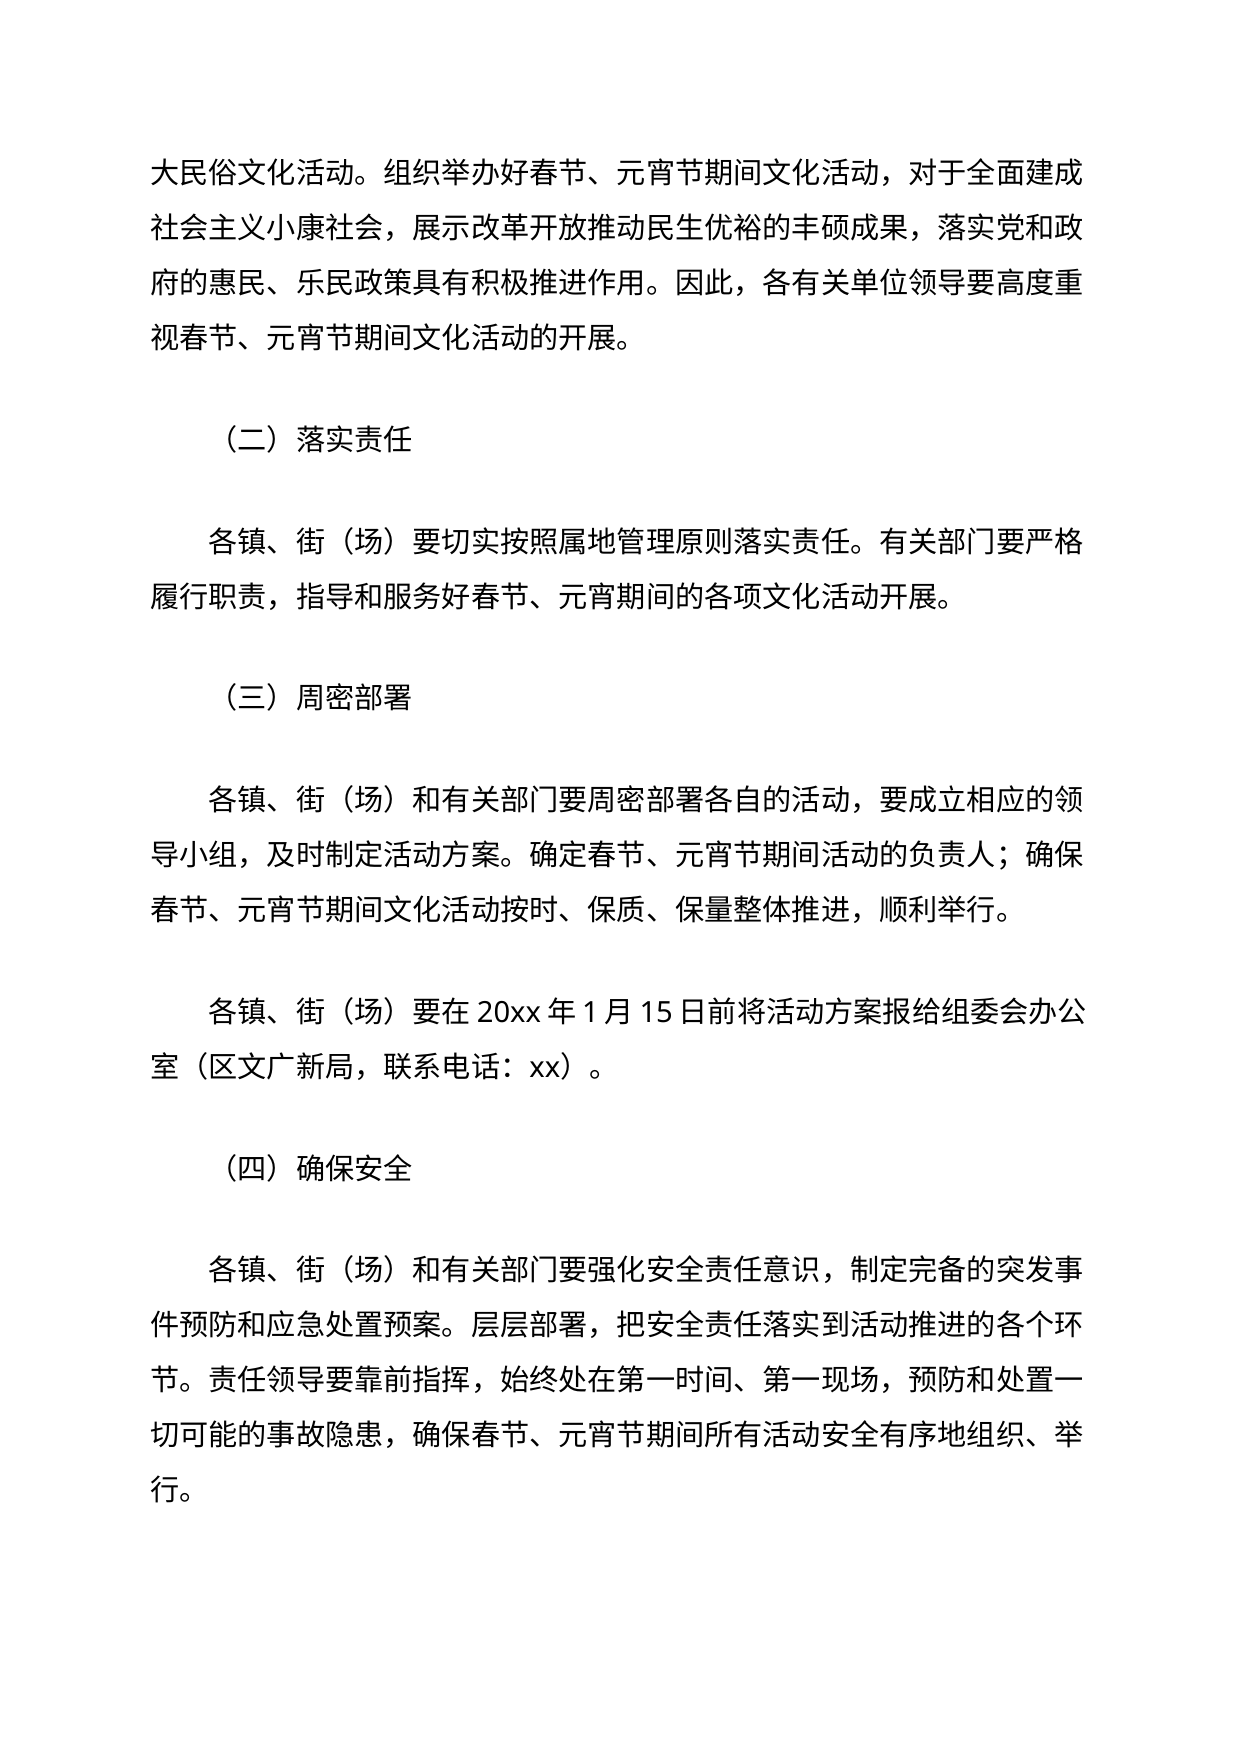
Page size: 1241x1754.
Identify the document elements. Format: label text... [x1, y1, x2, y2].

text 各镇、街（场）和有关部门要周密部署各自的活动，要成立相应的领导小组，及时制定活动方案。确定春节、元宵节期间活动的负责人；确保春节、元宵节期间文化活动按时、保质、保量整体推进，顺利举行。 [150, 777, 1090, 929]
text 各镇、街（场）要在20xx年1月15日前将活动方案报给组委会办公室（区文广新局，联系电话：xx）。 [150, 988, 1090, 1086]
text 各镇、街（场）要切实按照属地管理原则落实责任。有关部门要严格履行职责，指导和服务好春节、元宵期间的各项文化活动开展。 [150, 518, 1090, 615]
text （四）确保安全 [150, 1145, 1090, 1187]
text 各镇、街（场）和有关部门要强化安全责任意识，制定完备的突发事件预防和应急处置预案。层层部署，把安全责任落实到活动推进的各个环节。责任领导要靠前指挥，始终处在第一时间、第一现场，预防和处置一切可能的事故隐患，确保春节、元宵节期间所有活动安全有序地组织、举行。 [150, 1247, 1090, 1509]
text （二）落实责任 [150, 416, 1090, 459]
text （三）周密部署 [150, 675, 1090, 717]
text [150, 150, 1090, 357]
